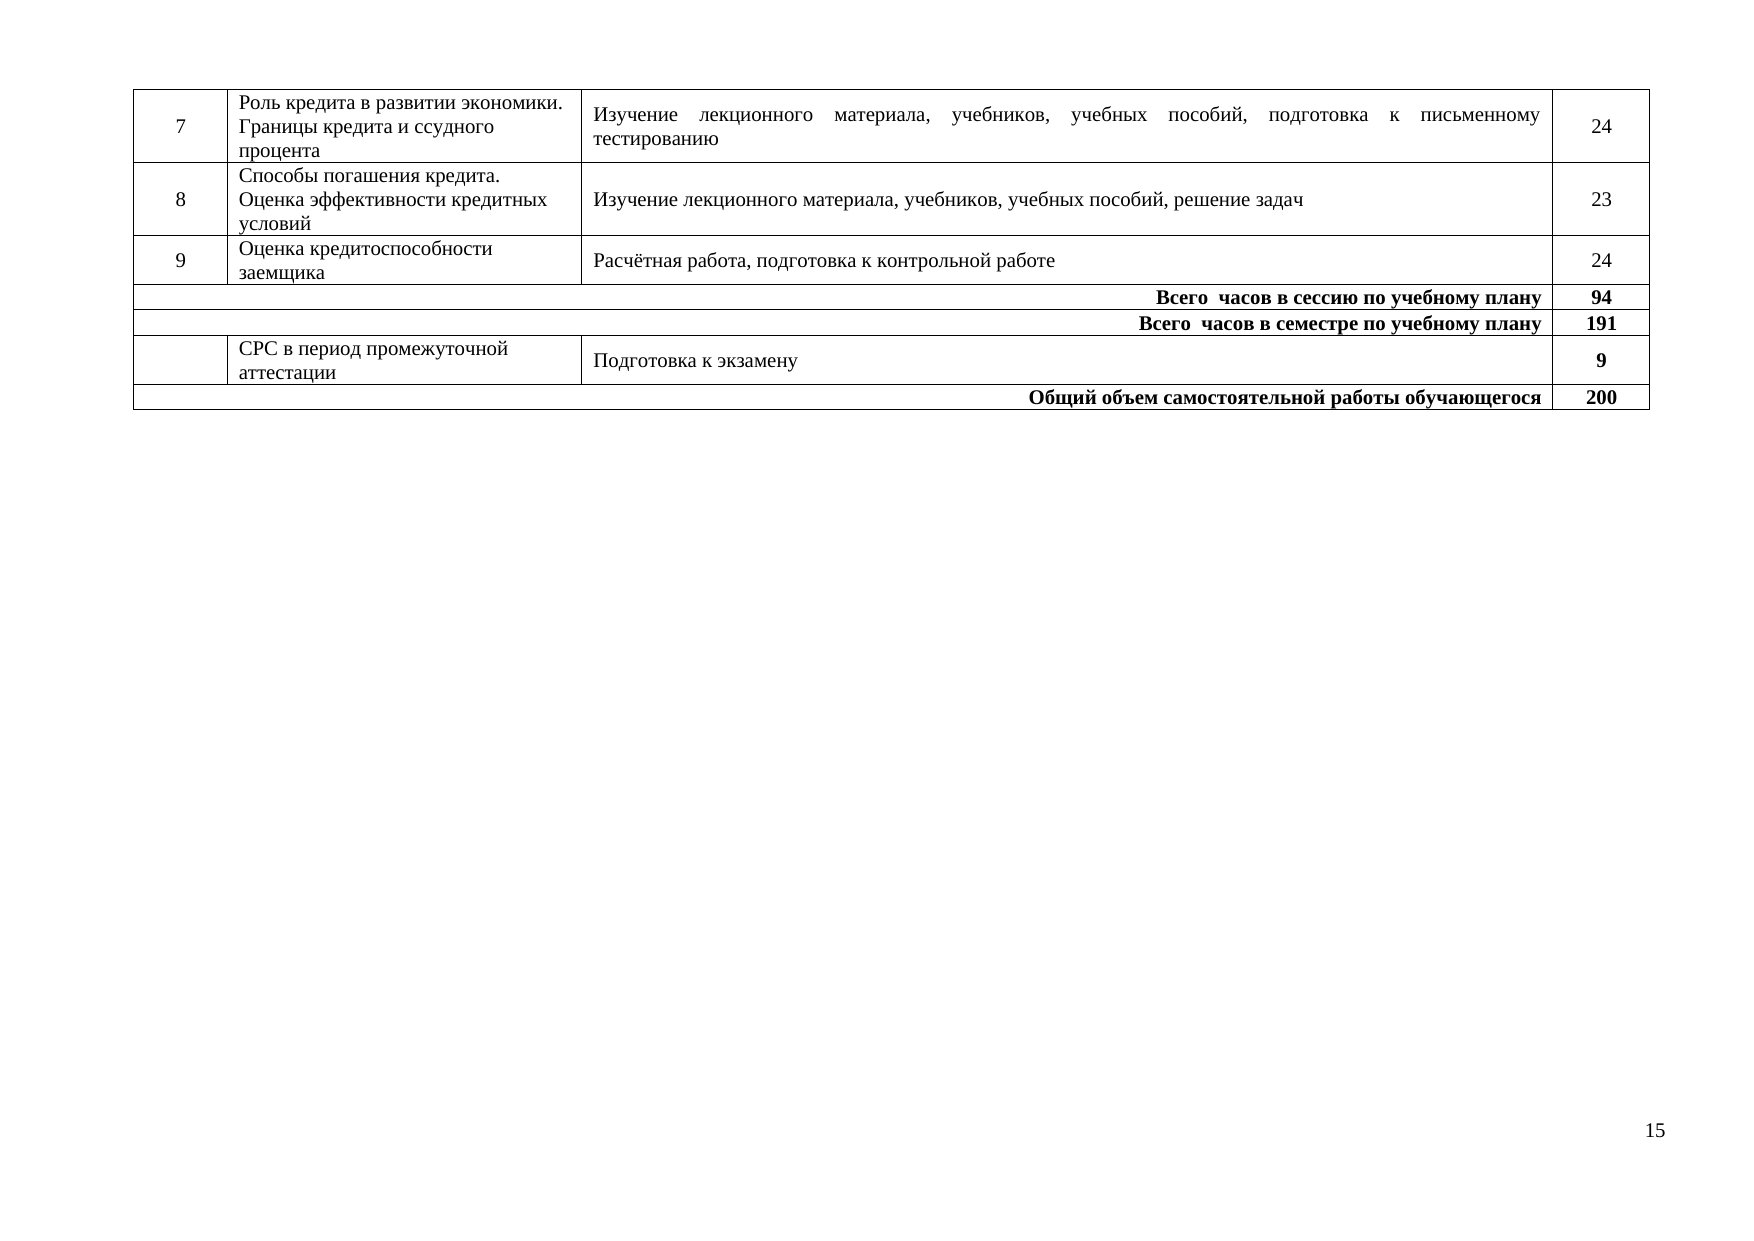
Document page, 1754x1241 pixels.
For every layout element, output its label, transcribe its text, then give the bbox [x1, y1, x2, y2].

table_cell Роль кредита в развитии экономики. Границы кредита и ссудного процента [228, 90, 581, 162]
table_cell 8 [134, 163, 227, 235]
table_cell Всего часов в семестре по учебному плану [134, 310, 1552, 334]
table_cell 23 [1553, 163, 1649, 235]
table_cell Всего часов в сессию по учебному плану [134, 285, 1552, 309]
table_cell Расчётная работа, подготовка к контрольной работе [582, 236, 1552, 284]
table_cell 24 [1553, 236, 1649, 284]
table_cell Изучение лекционного материала, учебников, учебных пособий, решение задач [582, 163, 1552, 235]
table_cell 7 [134, 90, 227, 162]
table_cell [134, 336, 227, 384]
table_cell 200 [1553, 385, 1649, 409]
table_cell 9 [1553, 336, 1649, 384]
table_cell СРС в период промежуточной аттестации [228, 336, 581, 384]
table_cell Изучение лекционного материала, учебников, учебных пособий, подготовка к письменному тестированию [582, 90, 1552, 162]
table_cell 24 [1553, 90, 1649, 162]
table_cell 94 [1553, 285, 1649, 309]
table_cell Подготовка к экзамену [582, 336, 1552, 384]
table_cell Оценка кредитоспособности заемщика [228, 236, 581, 284]
table_cell Общий объем самостоятельной работы обучающегося [134, 385, 1552, 409]
table_cell 9 [134, 236, 227, 284]
table_cell Способы погашения кредита. Оценка эффективности кредитных условий [228, 163, 581, 235]
table_cell 191 [1553, 310, 1649, 334]
